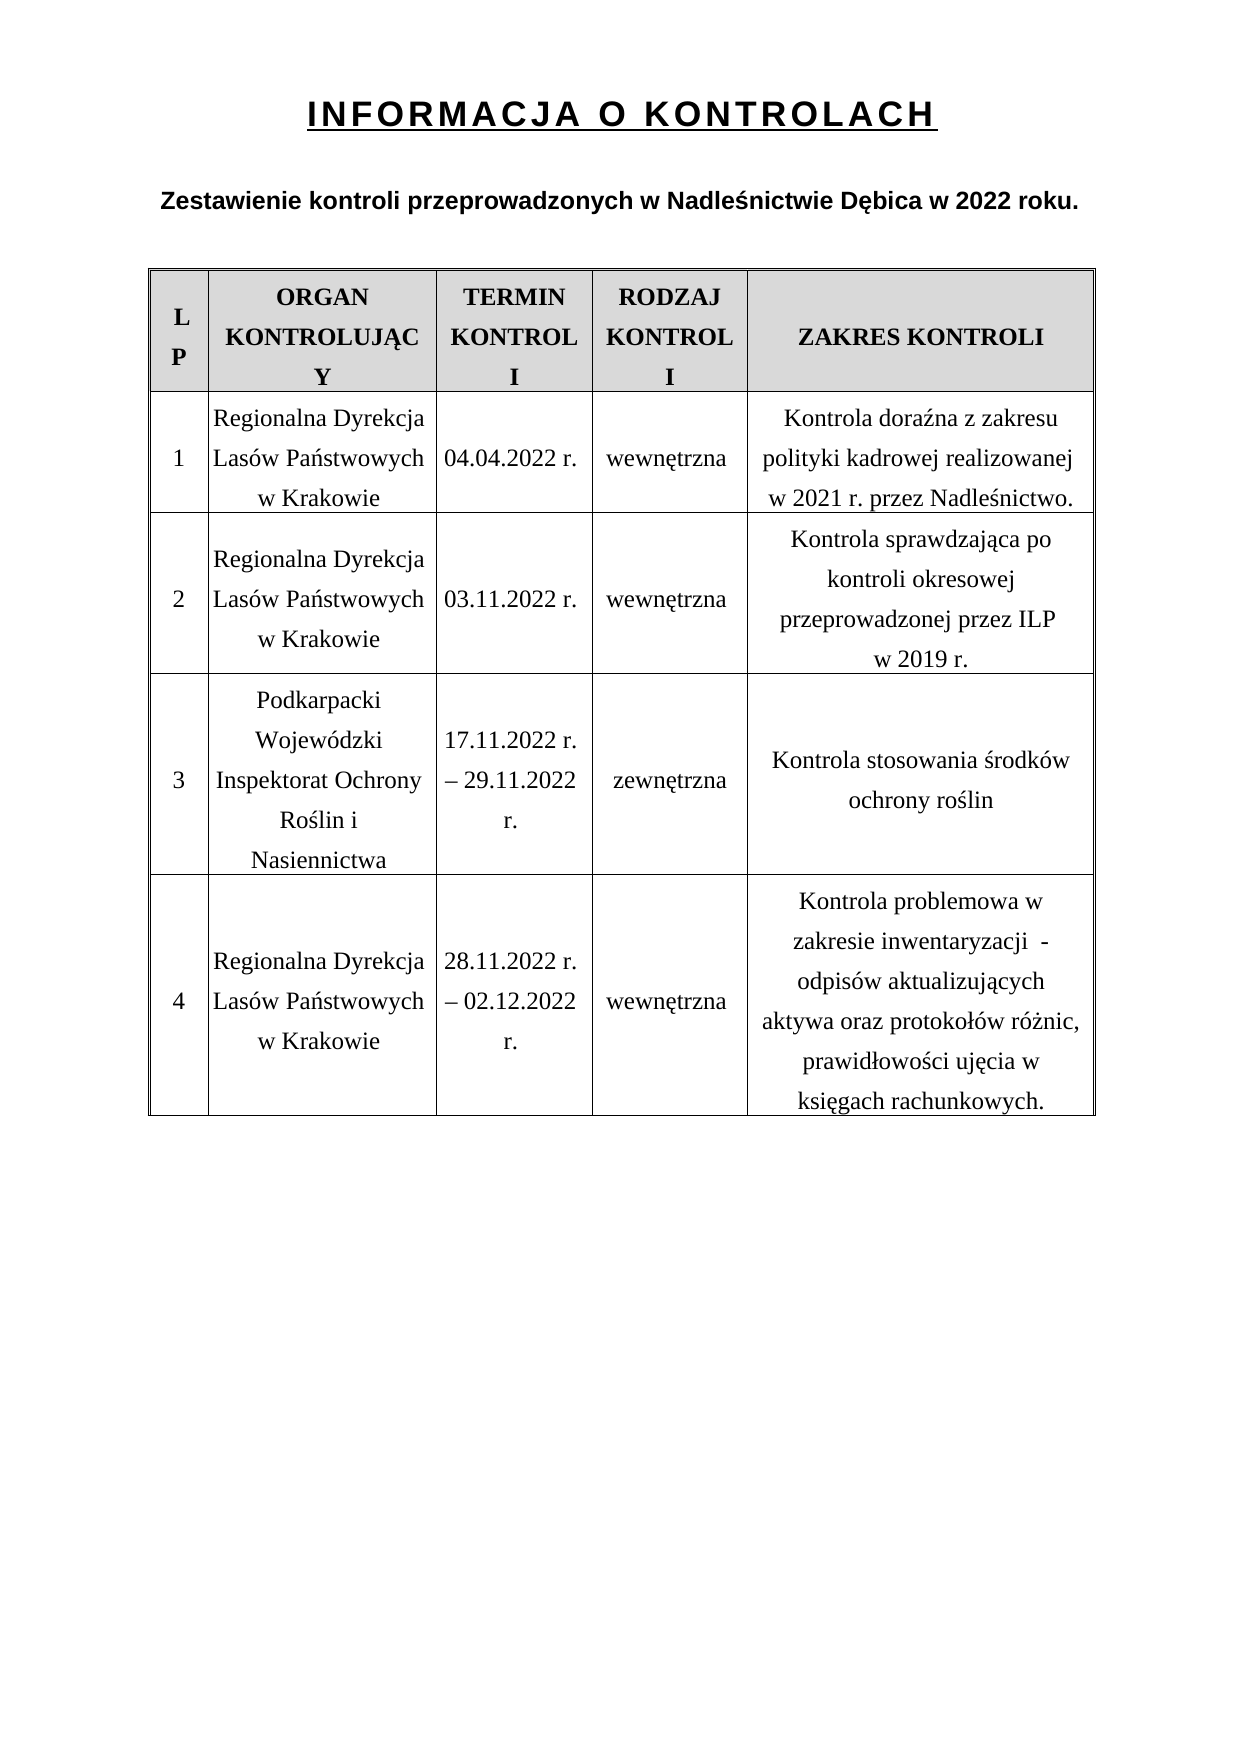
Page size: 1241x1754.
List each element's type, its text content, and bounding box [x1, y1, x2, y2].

table_cell 17.11.2022 r. – 29.11.2022 r. [437, 674, 592, 874]
text Zestawienie kontroli przeprowadzonych w Nadleśnictwie Dębica w 2022 roku. [148, 175, 1093, 215]
table_cell 3 [151, 674, 208, 874]
text INFORMACJA O KONTROLACH [148, 94, 1093, 134]
table_cell Regionalna Dyrekcja Lasów Państwowych w Krakowie [209, 392, 436, 512]
table_header RODZAJ KONTROLI [593, 271, 747, 391]
table_cell 2 [151, 513, 208, 673]
table_cell 1 [151, 392, 208, 512]
table_cell Kontrola stosowania środków ochrony roślin [748, 674, 1093, 874]
table_cell 03.11.2022 r. [437, 513, 592, 673]
table_cell 28.11.2022 r. – 02.12.2022 r. [437, 875, 592, 1115]
table_cell Regionalna Dyrekcja Lasów Państwowych w Krakowie [209, 513, 436, 673]
table_cell wewnętrzna [593, 513, 747, 673]
table_header LP [151, 271, 208, 391]
table_cell 4 [151, 875, 208, 1115]
table_cell Kontrola problemowa w zakresie inwentaryzacji - odpisów aktualizujących aktywa oraz protokołów różnic, prawidłowości ujęcia w księgach rachunkowych. [748, 875, 1093, 1115]
table_cell 04.04.2022 r. [437, 392, 592, 512]
table_cell zewnętrzna [593, 674, 747, 874]
table_cell Regionalna Dyrekcja Lasów Państwowych w Krakowie [209, 875, 436, 1115]
table_cell Podkarpacki Wojewódzki Inspektorat Ochrony Roślin i Nasiennictwa [209, 674, 436, 874]
table_header ORGAN KONTROLUJĄCY [209, 271, 436, 391]
table_cell Kontrola doraźna z zakresu polityki kadrowej realizowanej w 2021 r. przez Nadleśnictwo. [748, 392, 1093, 512]
table_header ZAKRES KONTROLI [748, 271, 1093, 391]
table_cell wewnętrzna [593, 392, 747, 512]
table_cell wewnętrzna [593, 875, 747, 1115]
table_header TERMIN KONTROLI [437, 271, 592, 391]
table_cell Kontrola sprawdzająca po kontroli okresowej przeprowadzonej przez ILP w 2019 r. [748, 513, 1093, 673]
